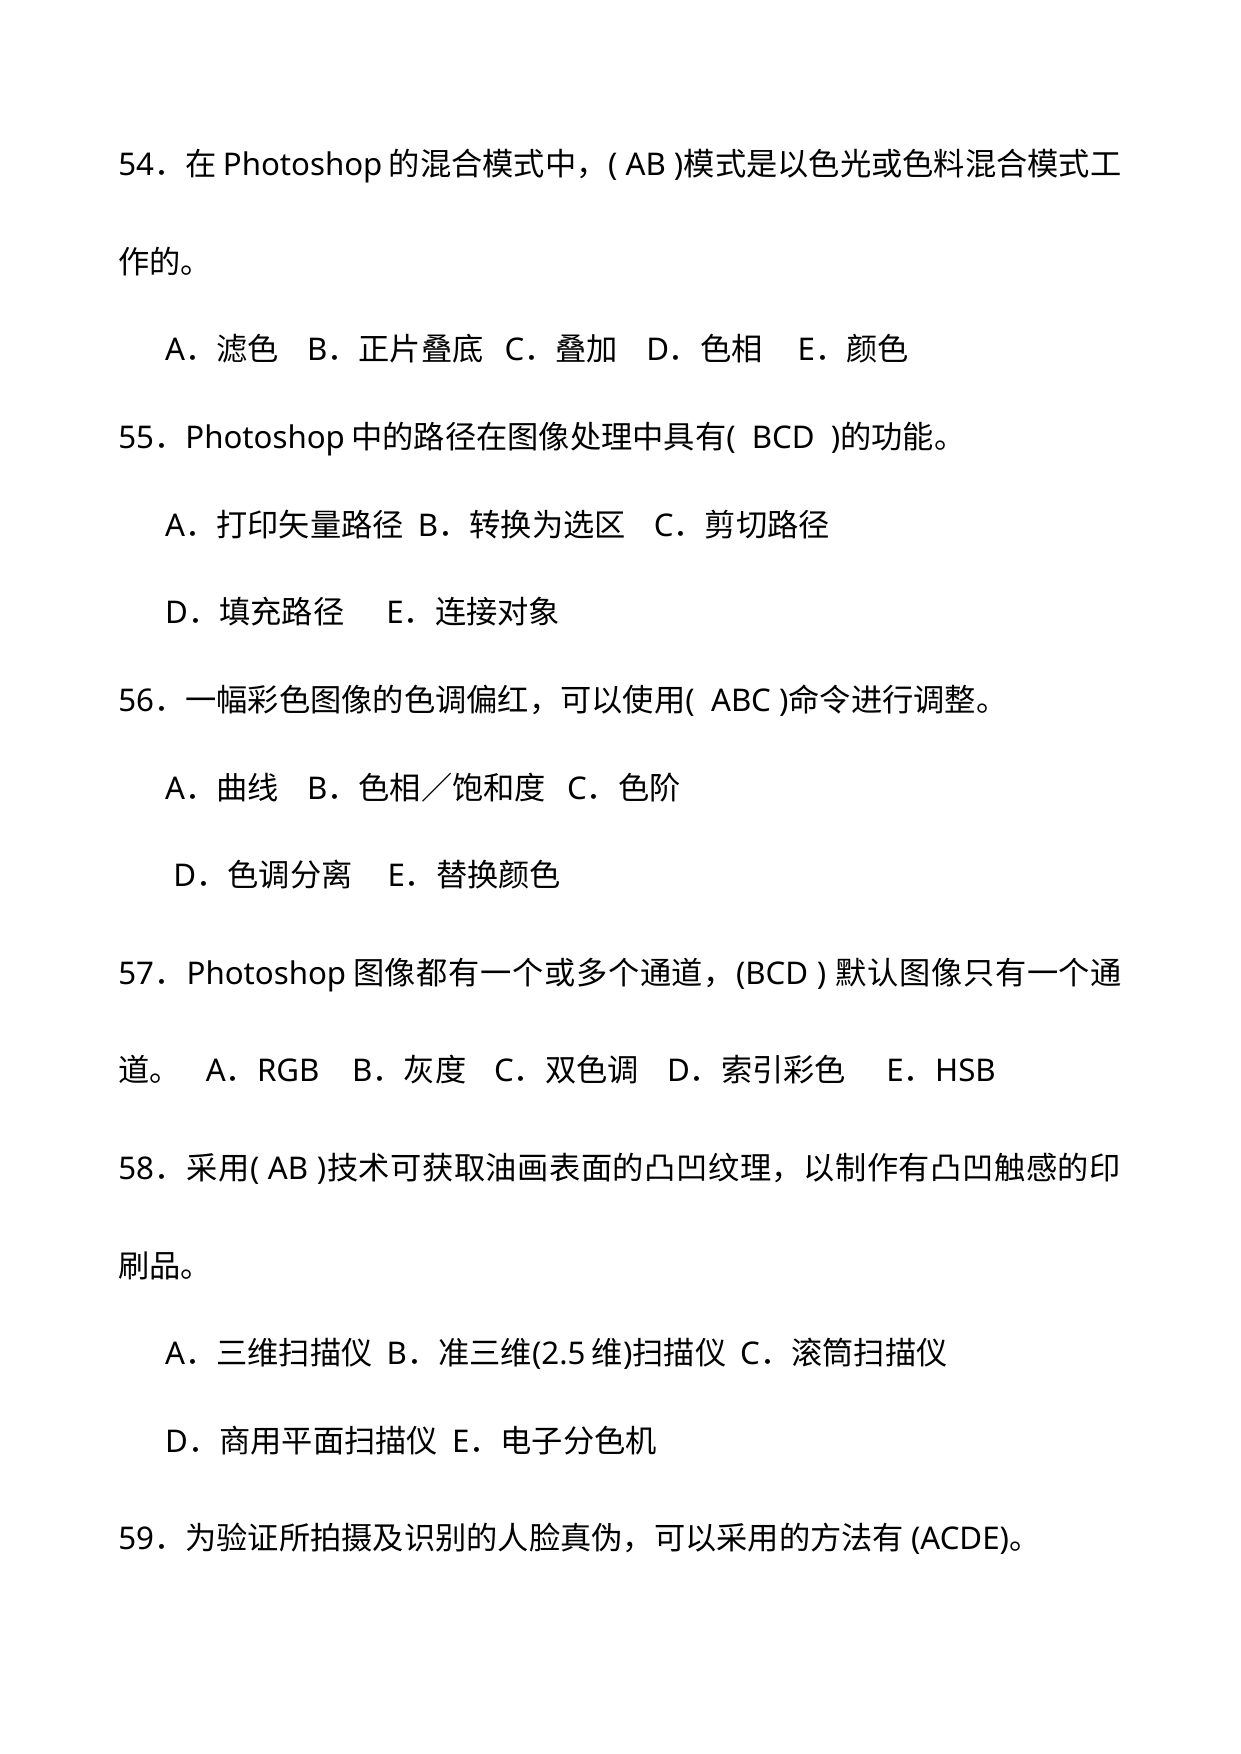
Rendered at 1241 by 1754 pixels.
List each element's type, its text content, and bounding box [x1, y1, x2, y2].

text A．曲线 B．色相／饱和度 C．色阶 [118, 753, 1122, 818]
text 56．一幅彩色图像的色调偏红，可以使用( ABC )命令进行调整。 [118, 665, 1122, 730]
text 54．在Photoshop的混合模式中，( AB )模式是以色光或色料混合模式工作的。 [118, 129, 1122, 292]
text A．滤色 B．正片叠底 C．叠加 D．色相 E．颜色 [118, 314, 1122, 379]
text D．色调分离 E．替换颜色 57．Photoshop图像都有一个或多个通道，(BCD ) 默认图像只有一个通道。 A．RGB B．灰度 C．双色调 D．索引彩色 E．HSB 58．采用( AB )技术可获取油画表面的凸凹纹理，以制作有凸凹触感的印刷品。 [118, 841, 1122, 1296]
text D．填充路径 E．连接对象 [118, 578, 1122, 643]
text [118, 1406, 1122, 1569]
text A．三维扫描仪 B．准三维(2.5维)扫描仪 C．滚筒扫描仪 [118, 1318, 1122, 1383]
text 55．Photoshop中的路径在图像处理中具有( BCD )的功能。 [118, 402, 1122, 467]
text A．打印矢量路径 B．转换为选区 C．剪切路径 [118, 490, 1122, 555]
